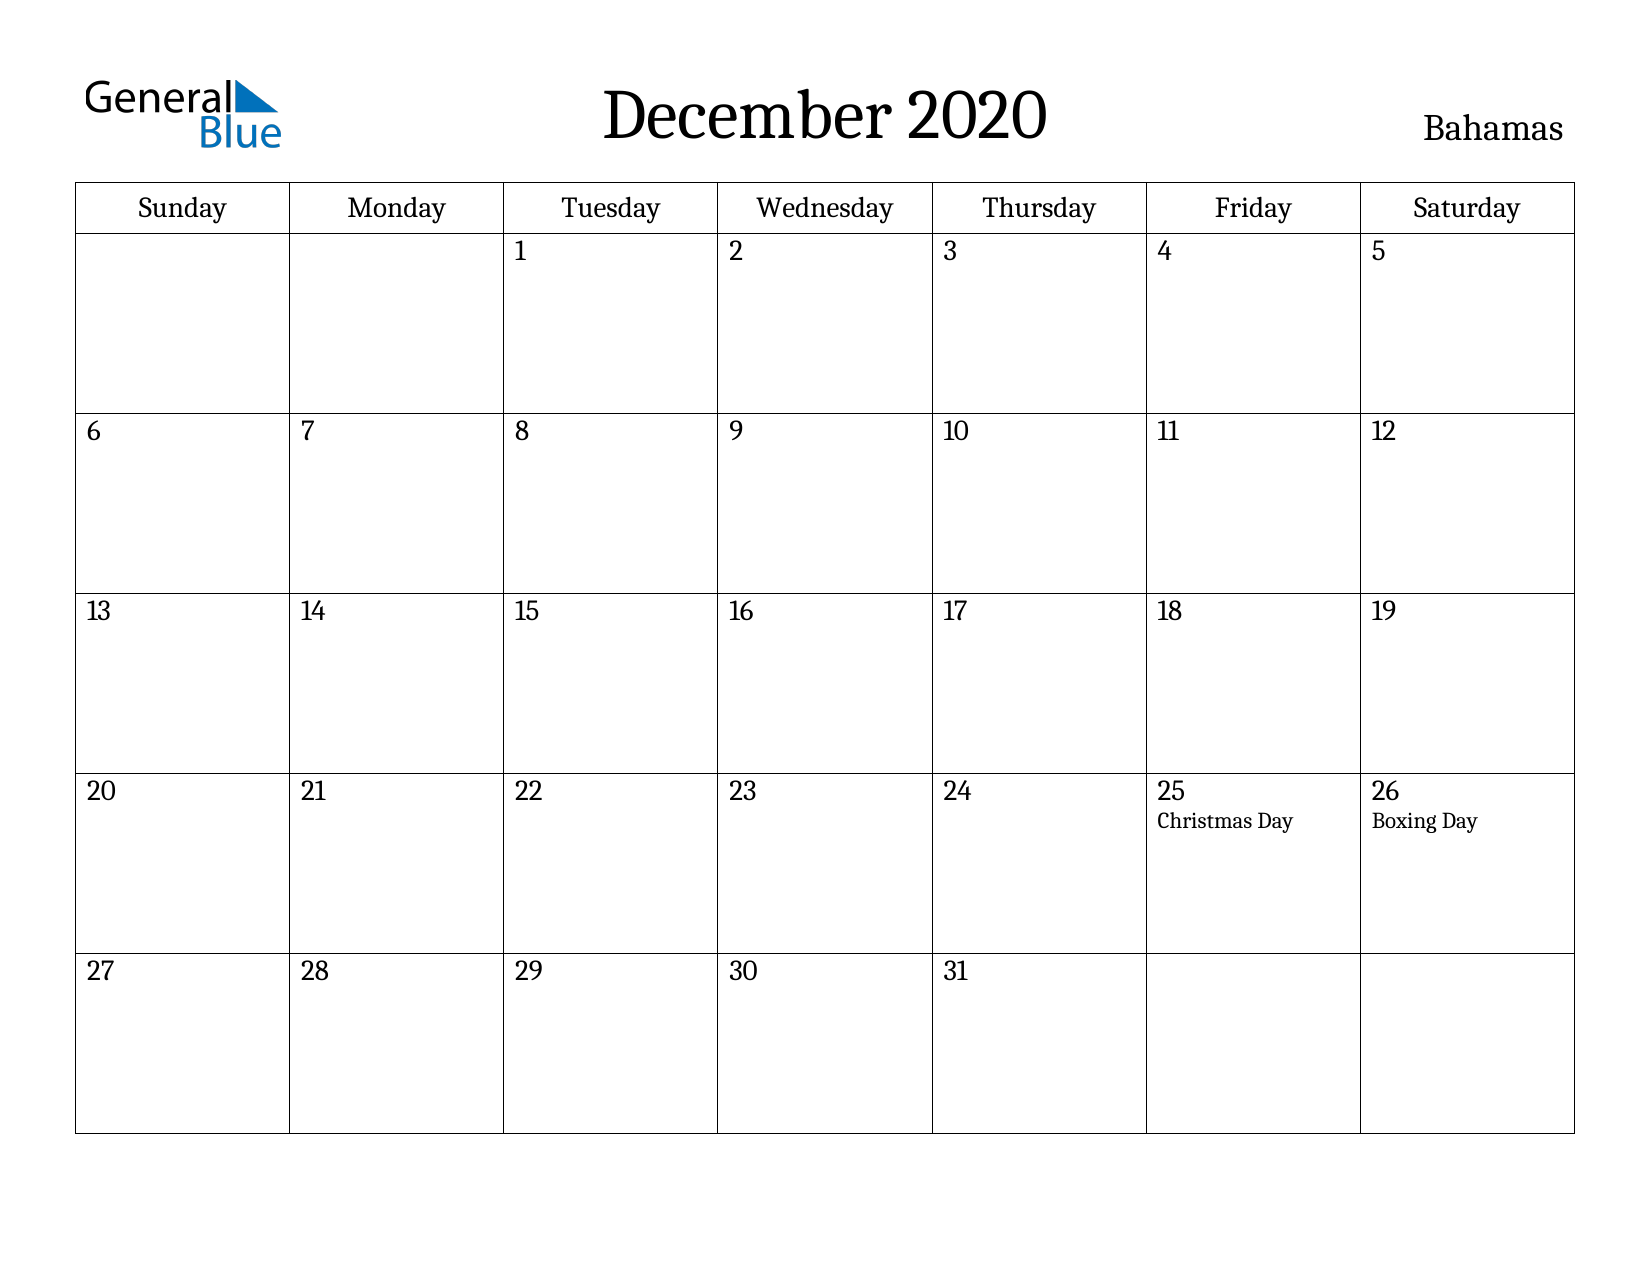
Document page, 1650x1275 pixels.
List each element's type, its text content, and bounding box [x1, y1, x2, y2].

table_cell [1361, 267, 1574, 413]
table_cell 31 [933, 954, 1146, 987]
table_cell 29 [504, 954, 717, 987]
table_cell Boxing Day [1361, 808, 1574, 953]
table_cell Christmas Day [1147, 808, 1360, 953]
table_cell 23 [718, 774, 932, 807]
table_cell Friday [1147, 183, 1360, 233]
table_cell 1 [504, 234, 717, 267]
table_cell [504, 988, 717, 1133]
table_cell 25 [1147, 774, 1360, 807]
table_cell [718, 267, 932, 413]
table_cell 4 [1147, 234, 1360, 267]
table_cell Saturday [1361, 183, 1574, 233]
table_cell 14 [290, 594, 503, 627]
table_cell [1361, 954, 1574, 987]
table_cell Monday [290, 183, 503, 233]
table_cell 20 [76, 774, 289, 807]
table_cell 9 [718, 414, 932, 447]
table_cell 12 [1361, 414, 1574, 447]
table_cell [1361, 448, 1574, 593]
table_cell 18 [1147, 594, 1360, 627]
table_cell [1361, 988, 1574, 1133]
table_cell [290, 988, 503, 1133]
table_cell [718, 988, 932, 1133]
table_cell 27 [76, 954, 289, 987]
table_cell 5 [1361, 234, 1574, 267]
table_cell [290, 267, 503, 413]
table_cell [290, 808, 503, 953]
table_cell Tuesday [504, 183, 717, 233]
table_cell [1147, 448, 1360, 593]
table_cell 7 [290, 414, 503, 447]
table_cell 6 [76, 414, 289, 447]
table_cell [718, 448, 932, 593]
table_cell [1147, 267, 1360, 413]
table_cell [76, 627, 289, 773]
table_cell Thursday [933, 183, 1146, 233]
table_cell 13 [76, 594, 289, 627]
table_header Bahamas [1146, 75, 1574, 182]
table_cell [504, 627, 717, 773]
table_cell [933, 988, 1146, 1133]
table_cell [504, 808, 717, 953]
table_cell [933, 627, 1146, 773]
table_cell [76, 448, 289, 593]
table_cell Wednesday [718, 183, 932, 233]
table_cell [76, 267, 289, 413]
table_cell [290, 234, 503, 267]
table_cell 22 [504, 774, 717, 807]
table_cell [504, 448, 717, 593]
table_header December 2020 [504, 75, 1146, 182]
table_cell [1147, 627, 1360, 773]
table_cell [504, 267, 717, 413]
table_cell 24 [933, 774, 1146, 807]
table_cell 10 [933, 414, 1146, 447]
table_cell 30 [718, 954, 932, 987]
table_header [76, 75, 503, 182]
table_cell [76, 808, 289, 953]
table_cell [1147, 954, 1360, 987]
table_cell 8 [504, 414, 717, 447]
table_cell 28 [290, 954, 503, 987]
table_cell 21 [290, 774, 503, 807]
table_cell Sunday [76, 183, 289, 233]
table_cell [1361, 627, 1574, 773]
table_cell 15 [504, 594, 717, 627]
picture [86, 80, 281, 148]
table_cell 16 [718, 594, 932, 627]
table_cell [1147, 988, 1360, 1133]
table_cell 19 [1361, 594, 1574, 627]
table_cell [933, 448, 1146, 593]
table_cell [76, 234, 289, 267]
table_cell [933, 808, 1146, 953]
table_cell [718, 627, 932, 773]
table_cell 2 [718, 234, 932, 267]
table_cell [290, 627, 503, 773]
table_cell [933, 267, 1146, 413]
table_cell 3 [933, 234, 1146, 267]
table_cell 17 [933, 594, 1146, 627]
table_cell 26 [1361, 774, 1574, 807]
table_cell [718, 808, 932, 953]
table_cell [76, 988, 289, 1133]
table_cell 11 [1147, 414, 1360, 447]
table_cell [290, 448, 503, 593]
